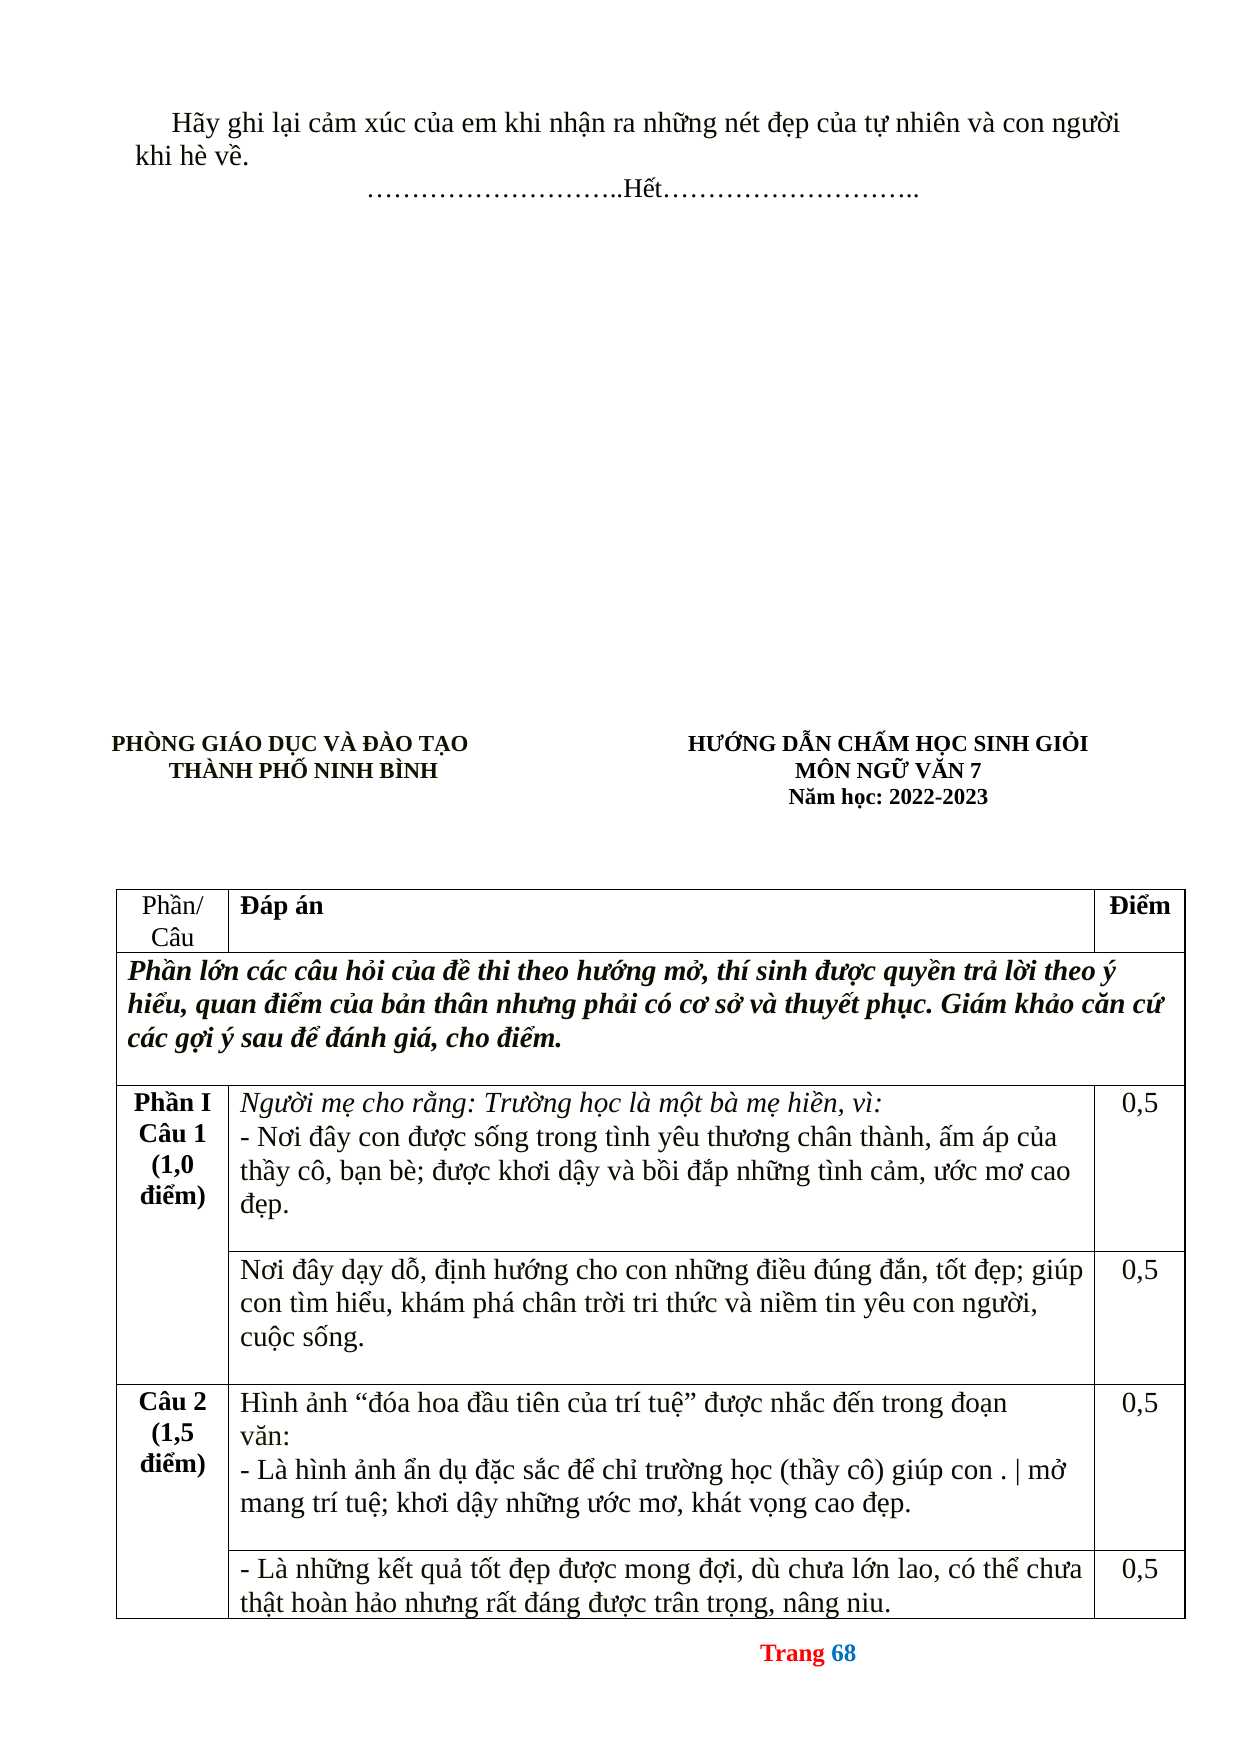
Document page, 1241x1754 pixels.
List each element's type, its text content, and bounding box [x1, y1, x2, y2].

table_header PHÒNG GIÁO DỤC VÀ ĐÀO TẠO THÀNH PHỐ NINH BÌNH [100, 467, 622, 836]
table_header Đáp án [229, 890, 1094, 952]
table_cell 0,5 [1095, 1385, 1184, 1550]
table_header Phần/ Câu [117, 890, 228, 952]
table_header Điểm [1095, 890, 1184, 952]
table_cell 0,5 [1095, 1252, 1184, 1384]
table_cell 0,5 [1095, 1086, 1184, 1251]
table_cell Câu 2 (1,5 điểm) [117, 1385, 228, 1618]
table_cell Phần I Câu 1 (1,0 điểm) [117, 1086, 228, 1384]
text ………………………..Hết……………………….. [135, 172, 1150, 203]
table_cell Người mẹ cho rằng: Trường học là một bà mẹ hiền, vì: - Nơi đây con được sống trong tình yêu thương chân thành, ấm áp của thầy cô, bạn bè; được khơi dậy và bồi đắp những tình cảm, ước mơ cao đẹp. [229, 1086, 1094, 1251]
table_cell Nơi đây dạy dỗ, định hướng cho con những điều đúng đắn, tốt đẹp; giúp con tìm hiểu, khám phá chân trời tri thức và niềm tin yêu con người, cuộc sống. [229, 1252, 1094, 1384]
table_cell Phần lớn các câu hỏi của đề thi theo hướng mở, thí sinh được quyền trả lời theo ý hiểu, quan điểm của bản thân nhưng phải có cơ sở và thuyết phục. Giám khảo căn cứ các gợi ý sau để đánh giá, cho điểm. [117, 953, 1184, 1084]
table_cell 0,5 [1095, 1551, 1184, 1618]
text Hãy ghi lại cảm xúc của em khi nhận ra những nét đẹp của tự nhiên và con người khi hè về. [135, 105, 1150, 172]
table_cell Hình ảnh “đóa hoa đầu tiên của trí tuệ” được nhắc đến trong đoạn văn: - Là hình ảnh ẩn dụ đặc sắc để chỉ trường học (thầy cô) giúp con . | mở mang trí tuệ; khơi dậy những ước mơ, khát vọng cao đẹp. [229, 1385, 1094, 1550]
table_header HƯỚNG DẪN CHẤM HỌC SINH GIỎI MÔN NGỮ VĂN 7 Năm học: 2022-2023 [623, 467, 1154, 836]
table_cell - Là những kết quả tốt đẹp được mong đợi, dù chưa lớn lao, có thể chưa thật hoàn hảo nhưng rất đáng được trân trọng, nâng niu. [229, 1551, 1094, 1618]
